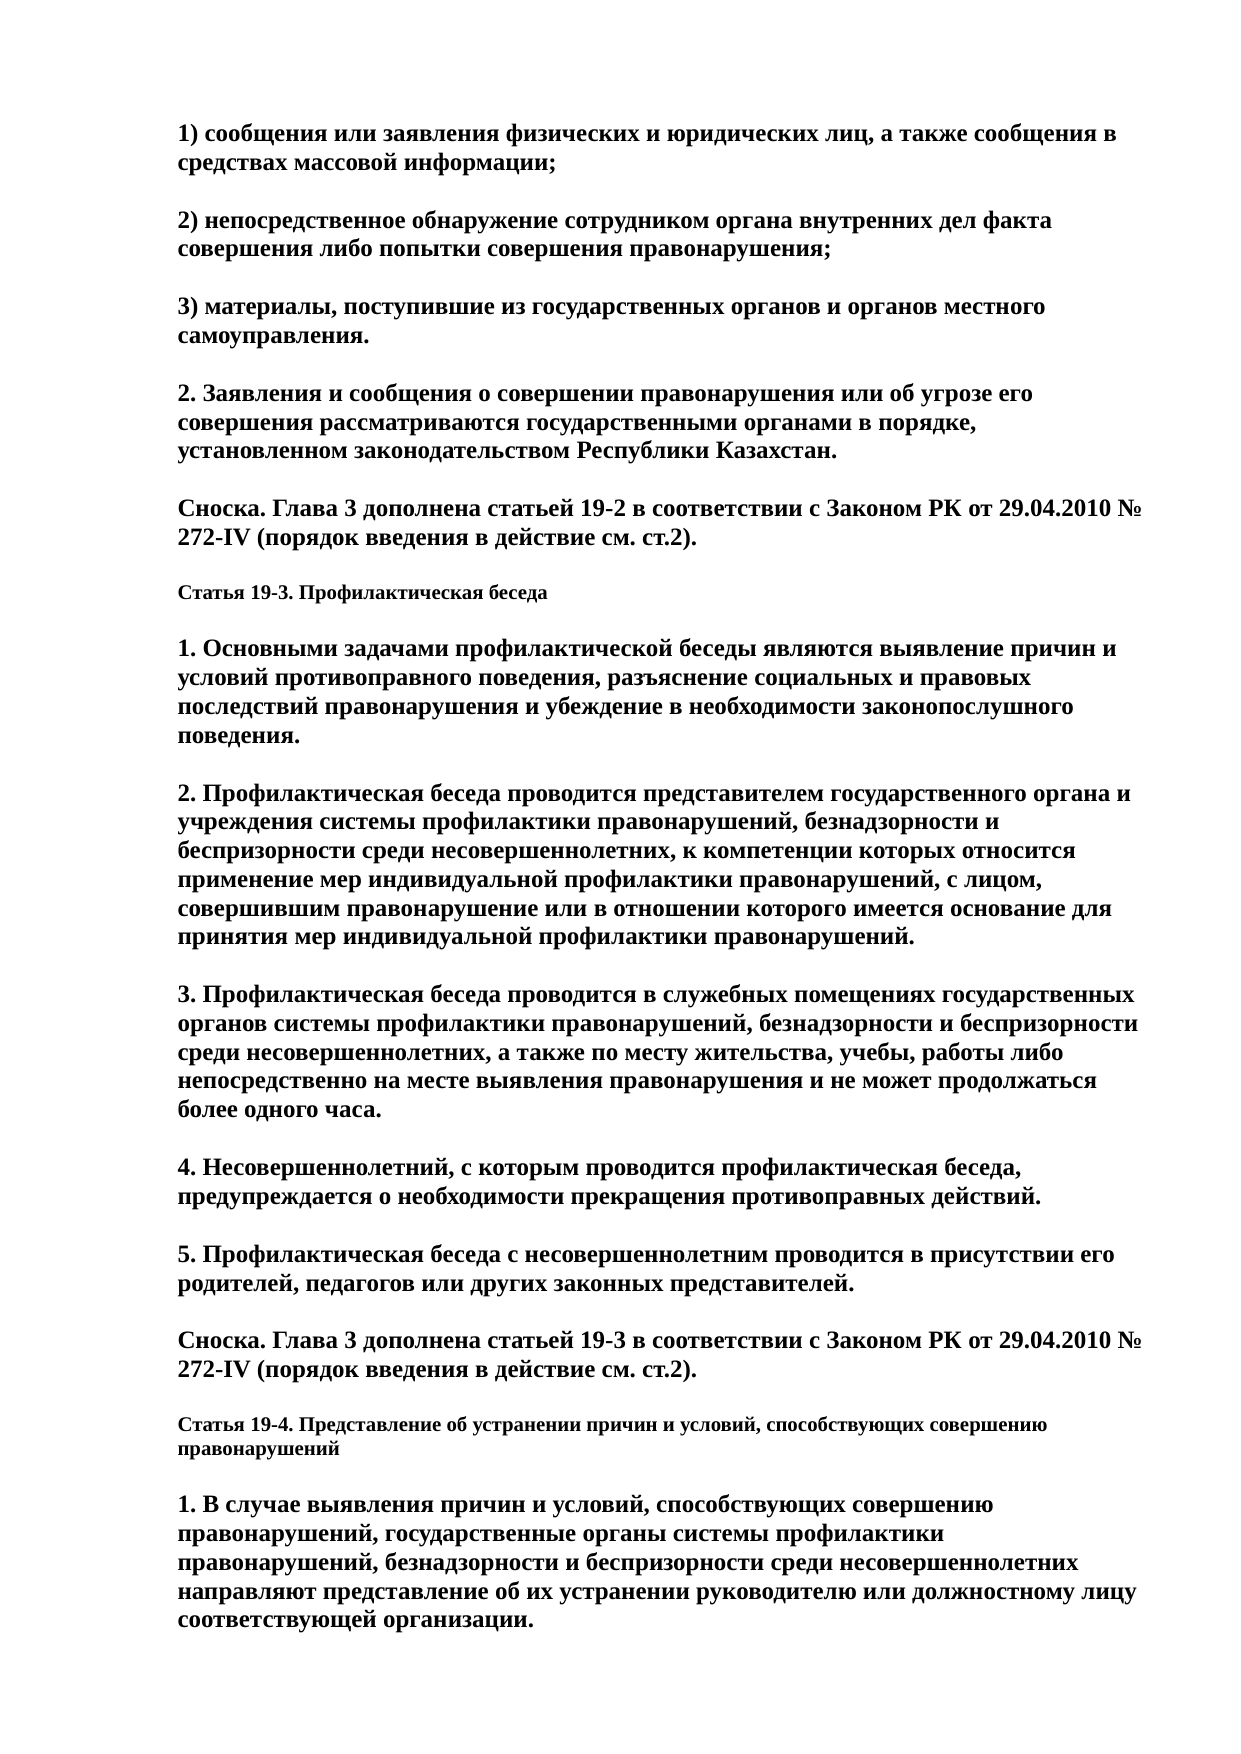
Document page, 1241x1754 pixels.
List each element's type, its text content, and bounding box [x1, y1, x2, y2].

subtitle Статья 19-4. Представление об устранении причин и условий, способствующих совершению правонарушений [177, 1412, 1152, 1460]
subtitle 1. Основными задачами профилактической беседы являются выявление причин и условий противоправного поведения, разъяснение социальных и правовых последствий правонарушения и убеждение в необходимости законопослушного поведения. [177, 633, 1152, 748]
subtitle Сноска. Глава 3 дополнена статьей 19-3 в соответствии с Законом РК от 29.04.2010 № 272-IV (порядок введения в действие см. ст.2). [177, 1326, 1152, 1383]
subtitle 1) сообщения или заявления физических и юридических лиц, а также сообщения в средствах массовой информации; [177, 118, 1152, 176]
subtitle 2. Заявления и сообщения о совершении правонарушения или об угрозе его совершения рассматриваются государственными органами в порядке, установленном законодательством Республики Казахстан. [177, 378, 1152, 464]
subtitle 3) материалы, поступившие из государственных органов и органов местного самоуправления. [177, 291, 1152, 349]
subtitle 3. Профилактическая беседа проводится в служебных помещениях государственных органов системы профилактики правонарушений, безнадзорности и беспризорности среди несовершеннолетних, а также по месту жительства, учебы, работы либо непосредственно на месте выявления правонарушения и не может продолжаться более одного часа. [177, 979, 1152, 1123]
subtitle Сноска. Глава 3 дополнена статьей 19-2 в соответствии с Законом РК от 29.04.2010 № 272-IV (порядок введения в действие см. ст.2). [177, 493, 1152, 551]
subtitle 4. Несовершеннолетний, с которым проводится профилактическая беседа, предупреждается о необходимости прекращения противоправных действий. [177, 1152, 1152, 1210]
subtitle 1. В случае выявления причин и условий, способствующих совершению правонарушений, государственные органы системы профилактики правонарушений, безнадзорности и беспризорности среди несовершеннолетних направляют представление об их устранении руководителю или должностному лицу соответствующей организации. [177, 1489, 1152, 1633]
subtitle 2. Профилактическая беседа проводится представителем государственного органа и учреждения системы профилактики правонарушений, безнадзорности и беспризорности среди несовершеннолетних, к компетенции которых относится применение мер индивидуальной профилактики правонарушений, с лицом, совершившим правонарушение или в отношении которого имеется основание для принятия мер индивидуальной профилактики правонарушений. [177, 778, 1152, 950]
subtitle Статья 19-3. Профилактическая беседа [177, 580, 1152, 604]
subtitle 2) непосредственное обнаружение сотрудником органа внутренних дел факта совершения либо попытки совершения правонарушения; [177, 205, 1152, 262]
subtitle 5. Профилактическая беседа с несовершеннолетним проводится в присутствии его родителей, педагогов или других законных представителей. [177, 1239, 1152, 1296]
